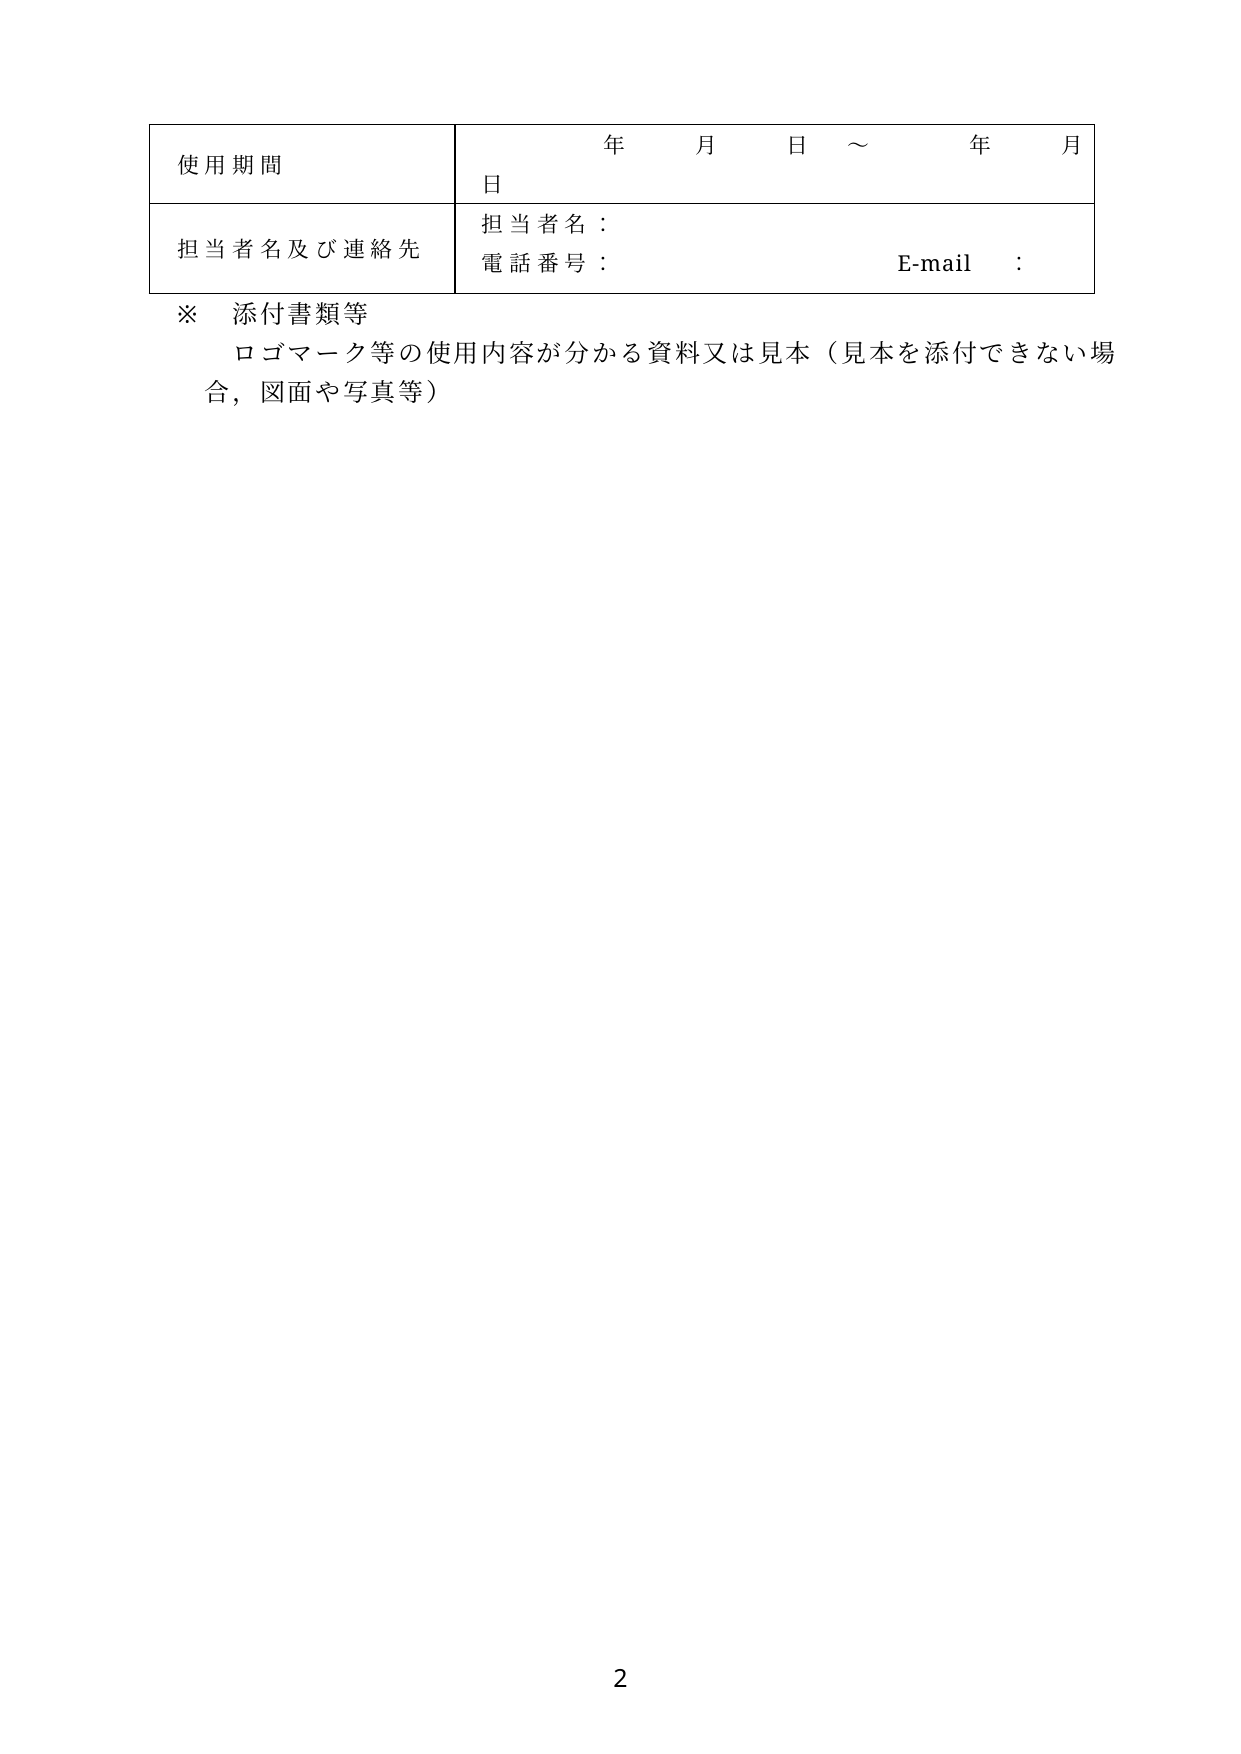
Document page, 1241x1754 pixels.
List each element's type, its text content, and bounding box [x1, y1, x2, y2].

text ロゴマーク等の使用内容が分かる資料又は見本（見本を添付できない場合，図面や写真等） [177, 332, 1119, 410]
text ※ 添付書類等 [121, 293, 1119, 332]
table_cell 年 月 日 ～ 年 月 日 [456, 125, 1094, 203]
table_cell 使用期間 [150, 125, 454, 203]
table_cell 担当者名： 電話番号： E-mail： [456, 204, 1094, 292]
table_cell 担当者名及び連絡先 [150, 204, 454, 292]
